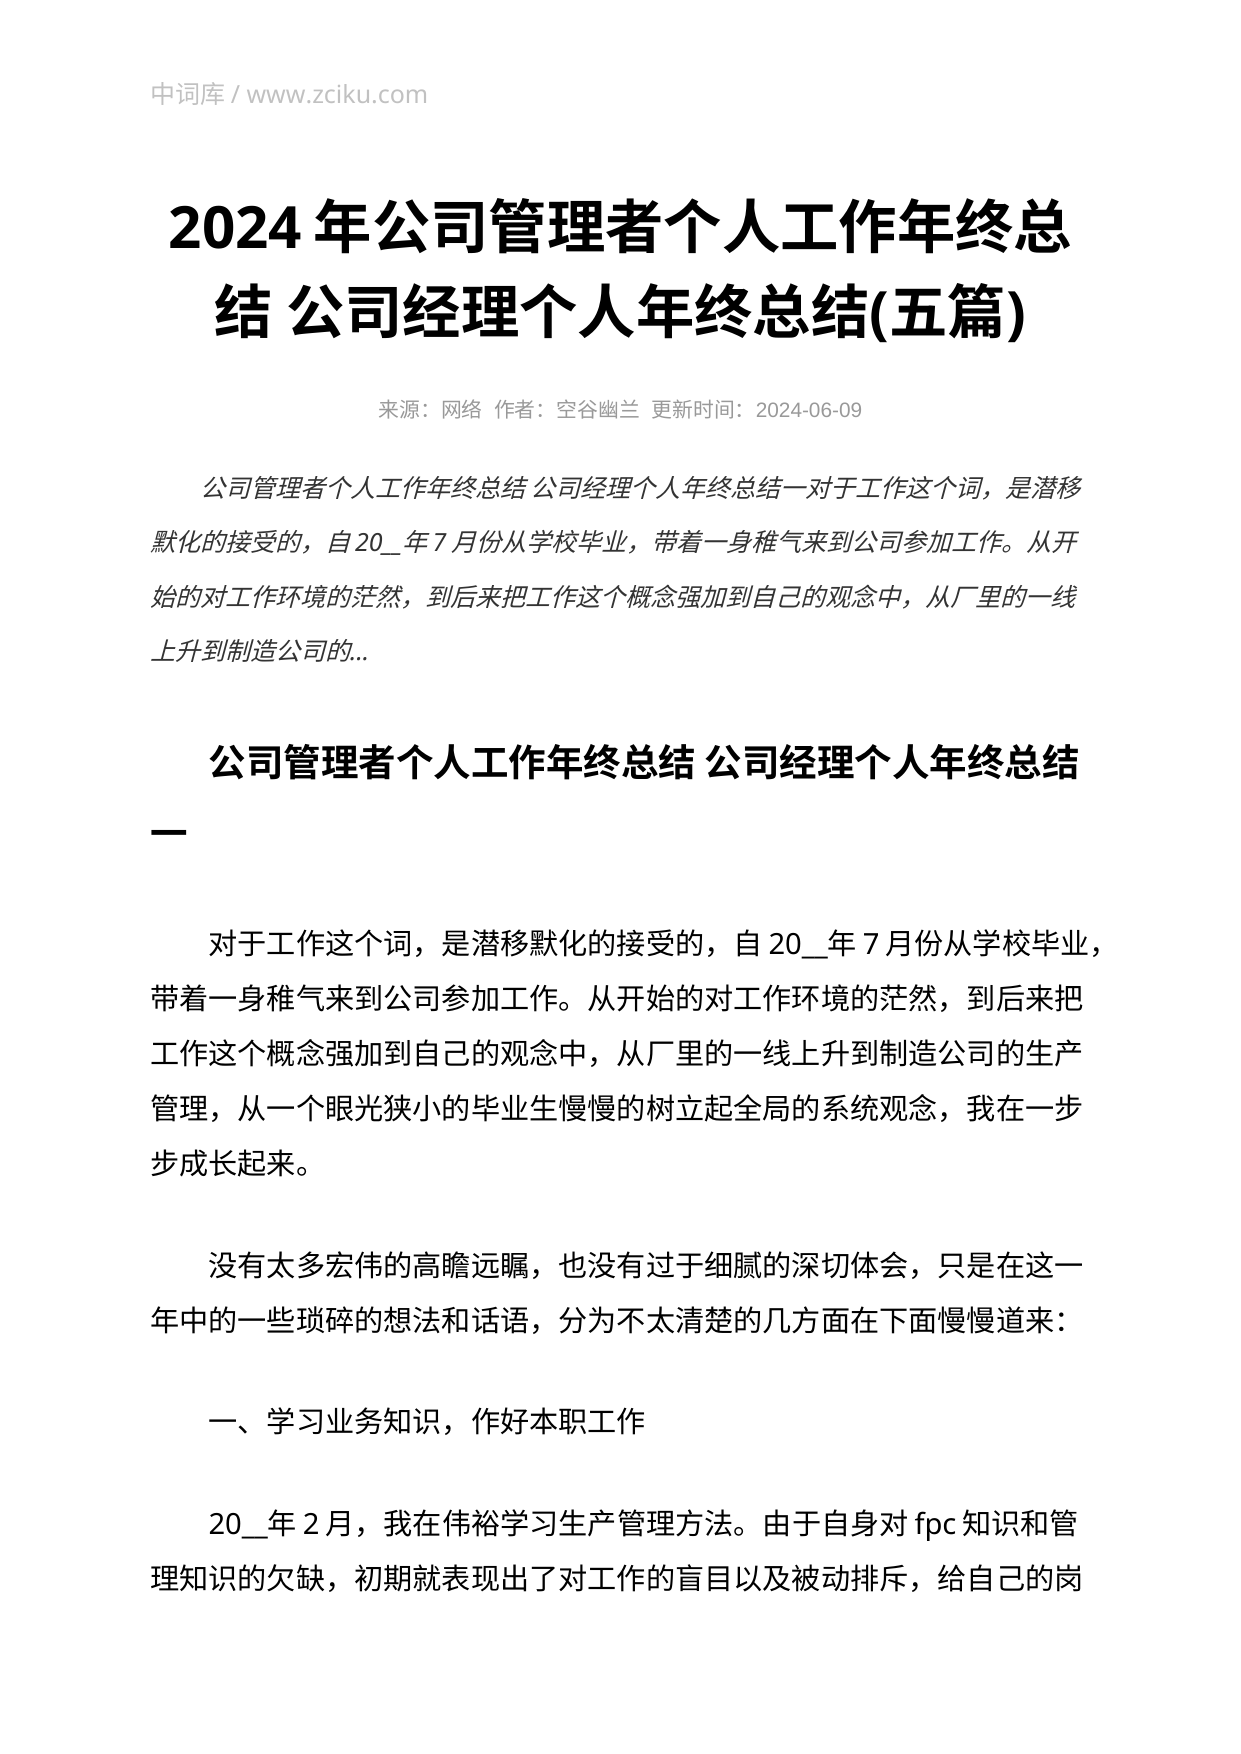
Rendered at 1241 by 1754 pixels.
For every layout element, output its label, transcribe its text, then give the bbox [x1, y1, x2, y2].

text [150, 1501, 1090, 1598]
text 公司管理者个人工作年终总结 公司经理个人年终总结一对于工作这个词，是潜移默化的接受的，自20__年7月份从学校毕业，带着一身稚气来到公司参加工作。从开始的对工作环境的茫然，到后来把工作这个概念强加到自己的观念中，从厂里的一线上升到制造公司的... [150, 468, 1090, 668]
text 公司管理者个人工作年终总结 公司经理个人年终总结一 [150, 733, 1090, 858]
text 对于工作这个词，是潜移默化的接受的，自20__年7月份从学校毕业，带着一身稚气来到公司参加工作。从开始的对工作环境的茫然，到后来把工作这个概念强加到自己的观念中，从厂里的一线上升到制造公司的生产管理，从一个眼光狭小的毕业生慢慢的树立起全局的系统观念，我在一步步成长起来。 [150, 921, 1090, 1183]
subtitle 2024年公司管理者个人工作年终总结 公司经理个人年终总结(五篇) [150, 181, 1090, 351]
text 来源：网络 作者：空谷幽兰 更新时间：2024-06-09 [150, 398, 1090, 422]
text 一、学习业务知识，作好本职工作 [150, 1399, 1090, 1441]
text 没有太多宏伟的高瞻远瞩，也没有过于细腻的深切体会，只是在这一年中的一些琐碎的想法和话语，分为不太清楚的几方面在下面慢慢道来： [150, 1242, 1090, 1339]
